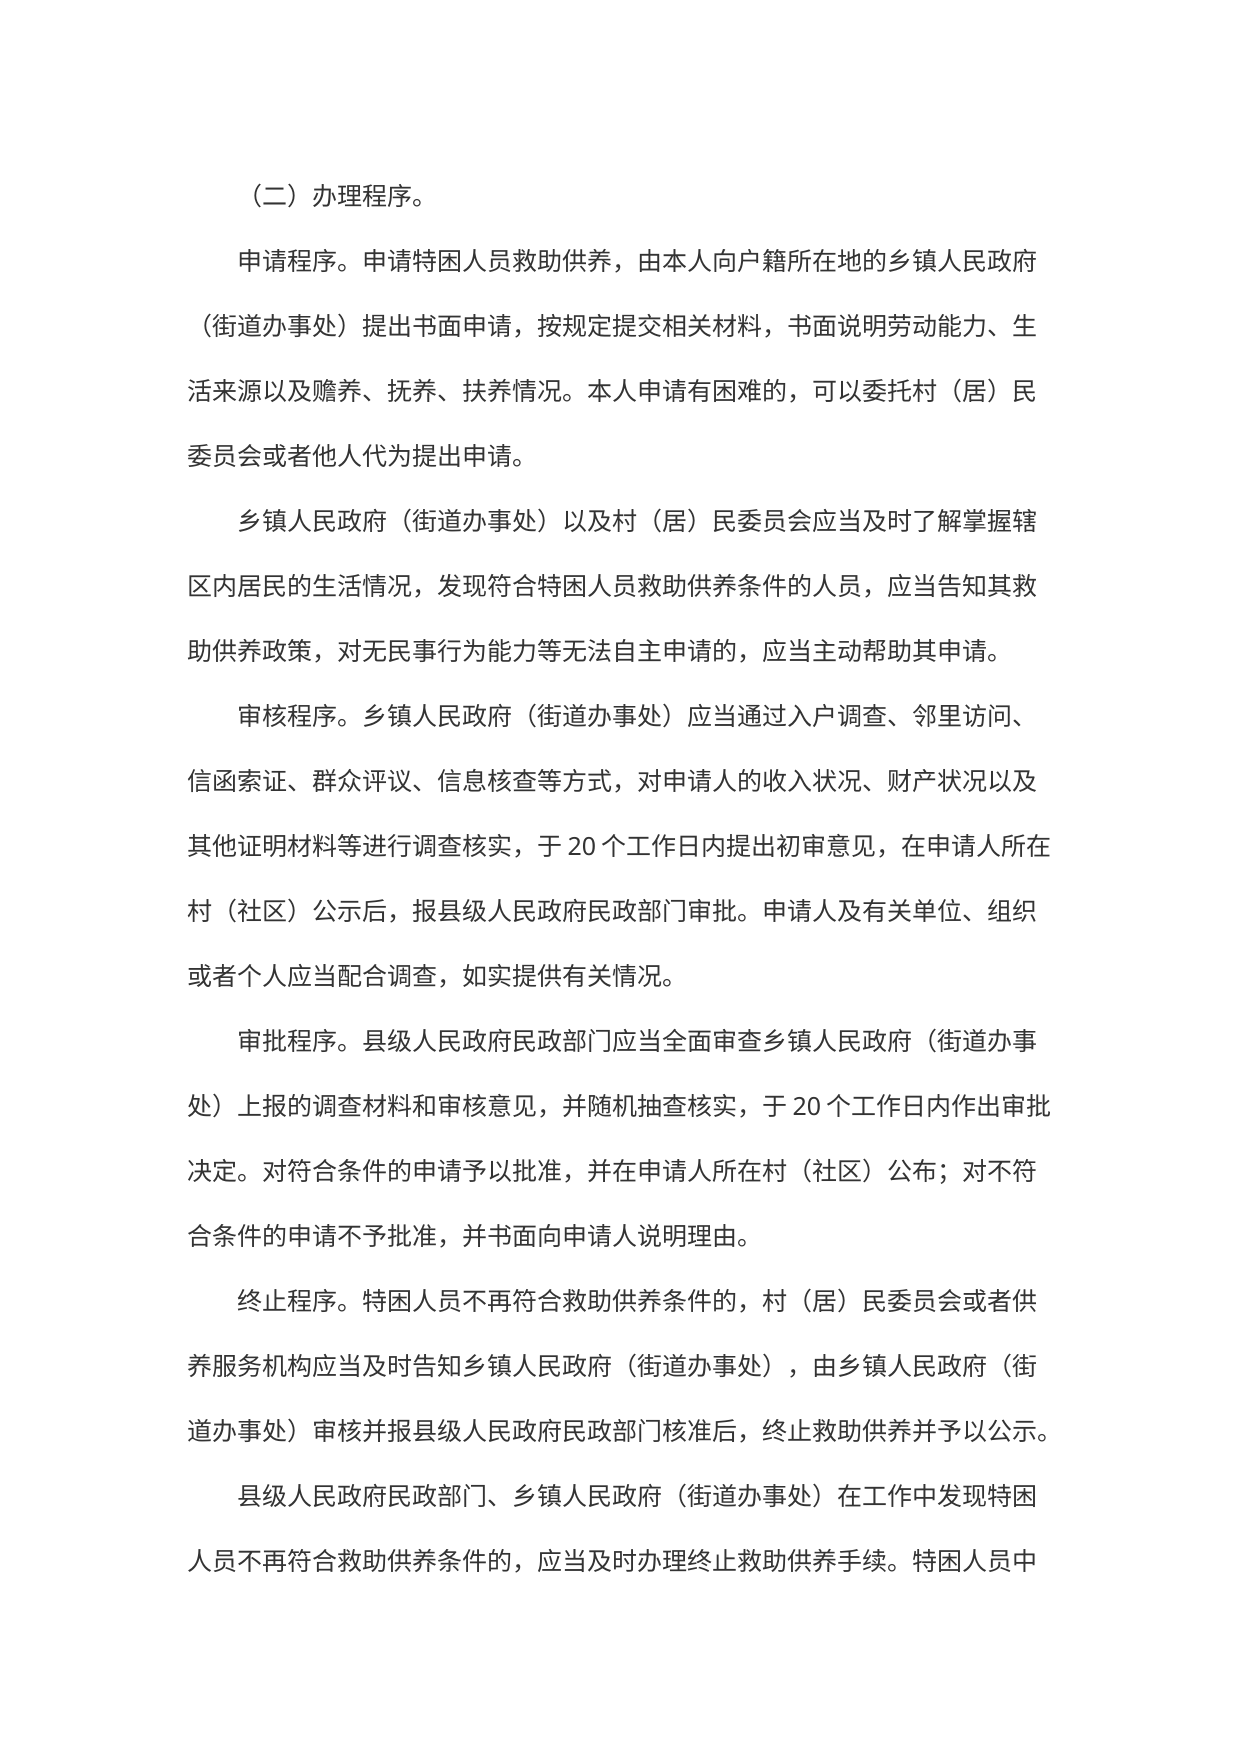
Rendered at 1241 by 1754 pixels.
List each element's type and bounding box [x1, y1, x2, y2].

text [187, 162, 1053, 1592]
